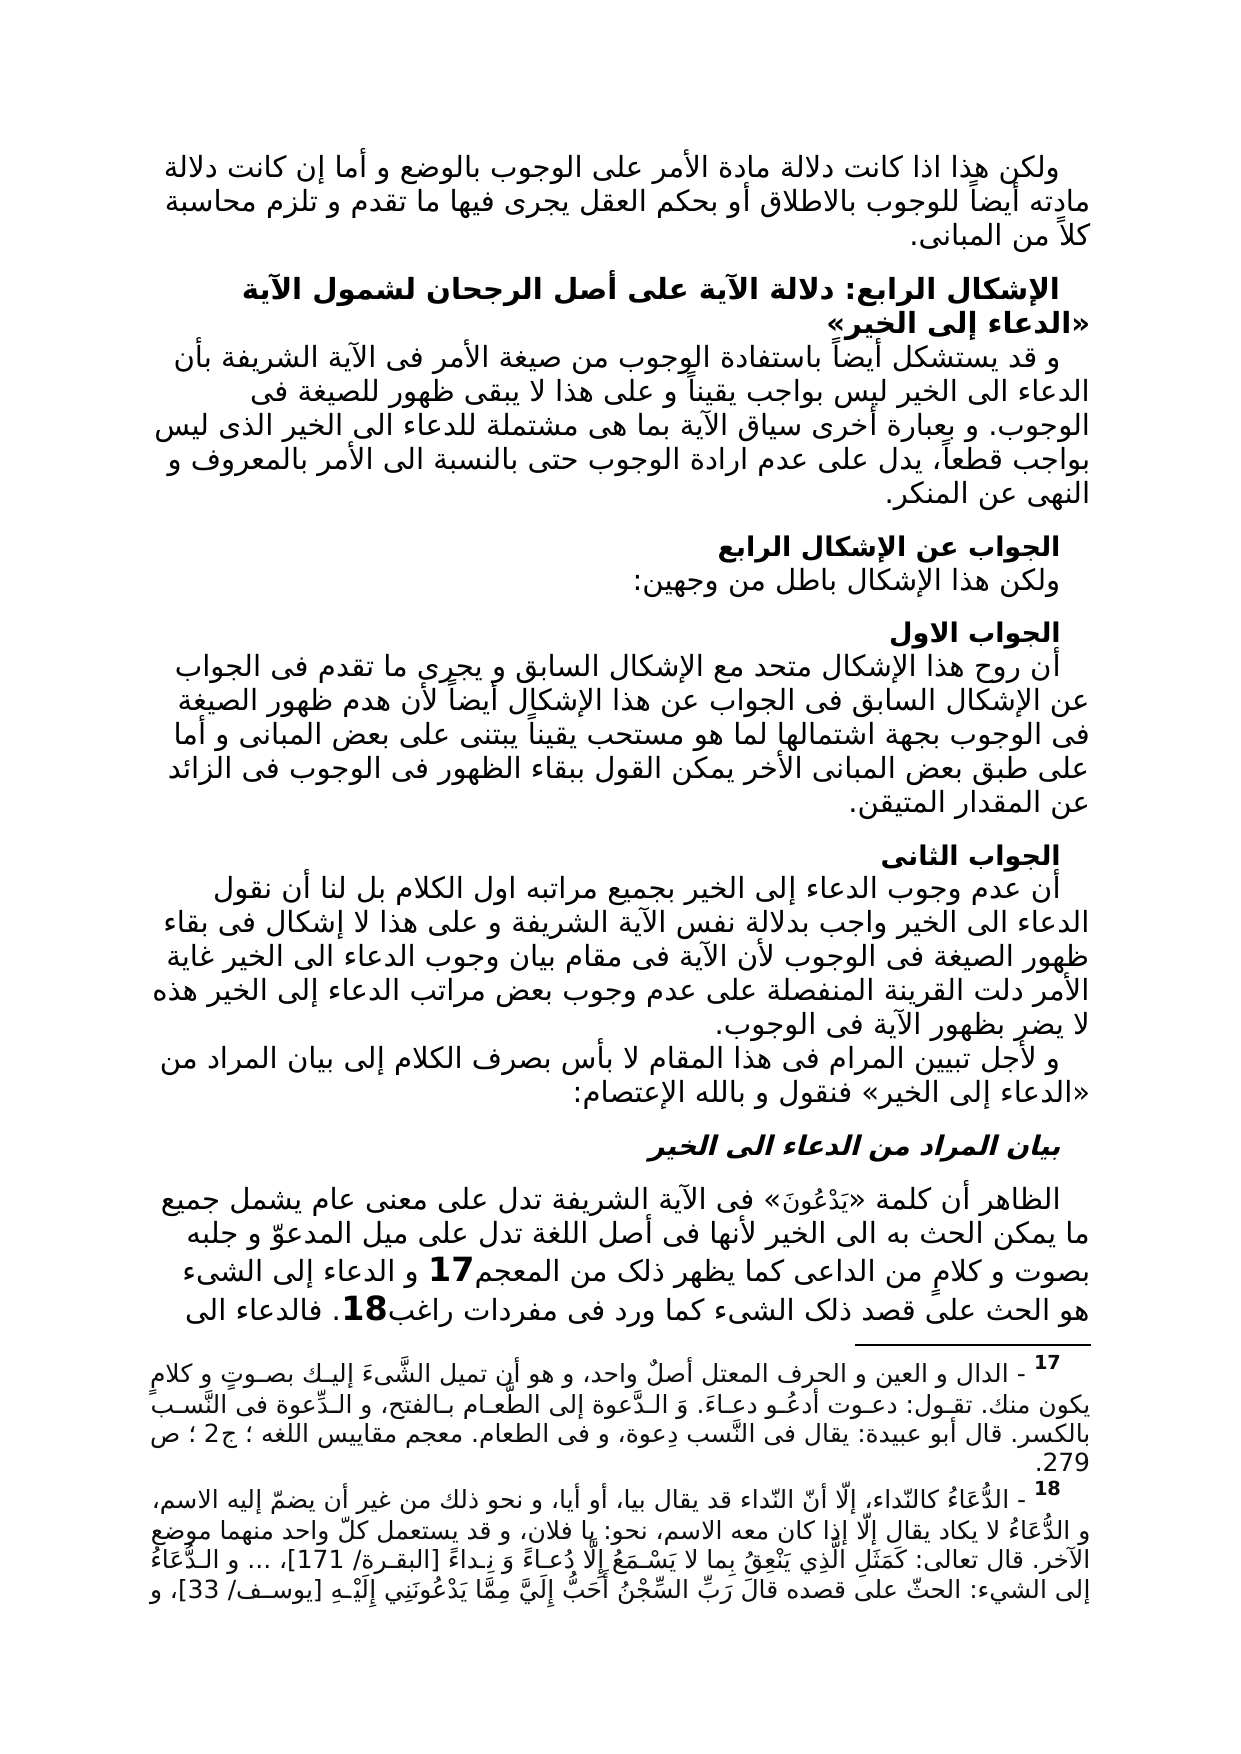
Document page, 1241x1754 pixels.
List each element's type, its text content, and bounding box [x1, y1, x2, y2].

text الجواب الاول [150, 618, 1090, 649]
text الإشکال الرابع: دلالة الآية علی أصل الرجحان لشمول الآية «الدعاء إلی الخير» [150, 273, 1090, 341]
text ولکن هذا الإشکال باطل من وجهین: [150, 563, 1090, 597]
text أن عدم وجوب الدعاء إلی الخیر بجمیع مراتبه اول الکلام بل لنا أن نقول الدعاء الی الخیر واجب بدلالة نفس الآیة الشریفة و علی هذا لا إشکال فی بقاء ظهور الصیغة فی الوجوب لأن الآیة فی مقام بیان وجوب الدعاء الی الخیر غایة الأمر دلت القرینة المنفصلة علی عدم وجوب بعض مراتب الدعاء إلی الخیر هذه لا یضر بظهور الآیة فی الوجوب. [150, 871, 1090, 1041]
text و قد یستشکل أیضاً باستفادة الوجوب من صیغة الأمر فی الآیة الشریفة بأن الدعاء الی الخیر لیس بواجب یقیناً و علی هذا لا یبقی ظهور للصیغة فی الوجوب. و بعبارة أخری سیاق الآیة بما هی مشتملة للدعاء الی الخیر الذی لیس بواجب قطعاً، یدل علی عدم ارادة الوجوب حتی بالنسبة الی الأمر بالمعروف و النهی عن المنکر. [150, 341, 1090, 510]
text أن روح هذا الإشکال متحد مع الإشکال السابق و یجری ما تقدم فی الجواب عن الإشکال السابق فی الجواب عن هذا الإشکال أیضاً لأن هدم ظهور الصیغة فی الوجوب بجهة اشتمالها لما هو مستحب یقیناً یبتنی علی بعض المبانی و أما علی طبق بعض المبانی الأخر یمکن القول ببقاء الظهور فی الوجوب فی الزائد عن المقدار المتیقن. [150, 649, 1090, 819]
text ولکن هذا اذا کانت دلالة مادة الأمر علی الوجوب بالوضع و أما إن کانت دلالة مادته أیضاً للوجوب بالاطلاق أو بحکم العقل یجری فیها ما تقدم و تلزم محاسبة کلاً من المبانی. [150, 150, 1090, 252]
text بيان المراد من الدعاء الی الخير [150, 1130, 1090, 1161]
text و لأجل تبیین المرام فی هذا المقام لا بأس بصرف الکلام إلی بیان المراد من «الدعاء إلی الخیر» فنقول و بالله الإعتصام: [150, 1041, 1090, 1109]
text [150, 1182, 1090, 1328]
text الجواب الثانی [150, 840, 1090, 871]
text الجواب عن الإشکال الرابع [150, 531, 1090, 563]
